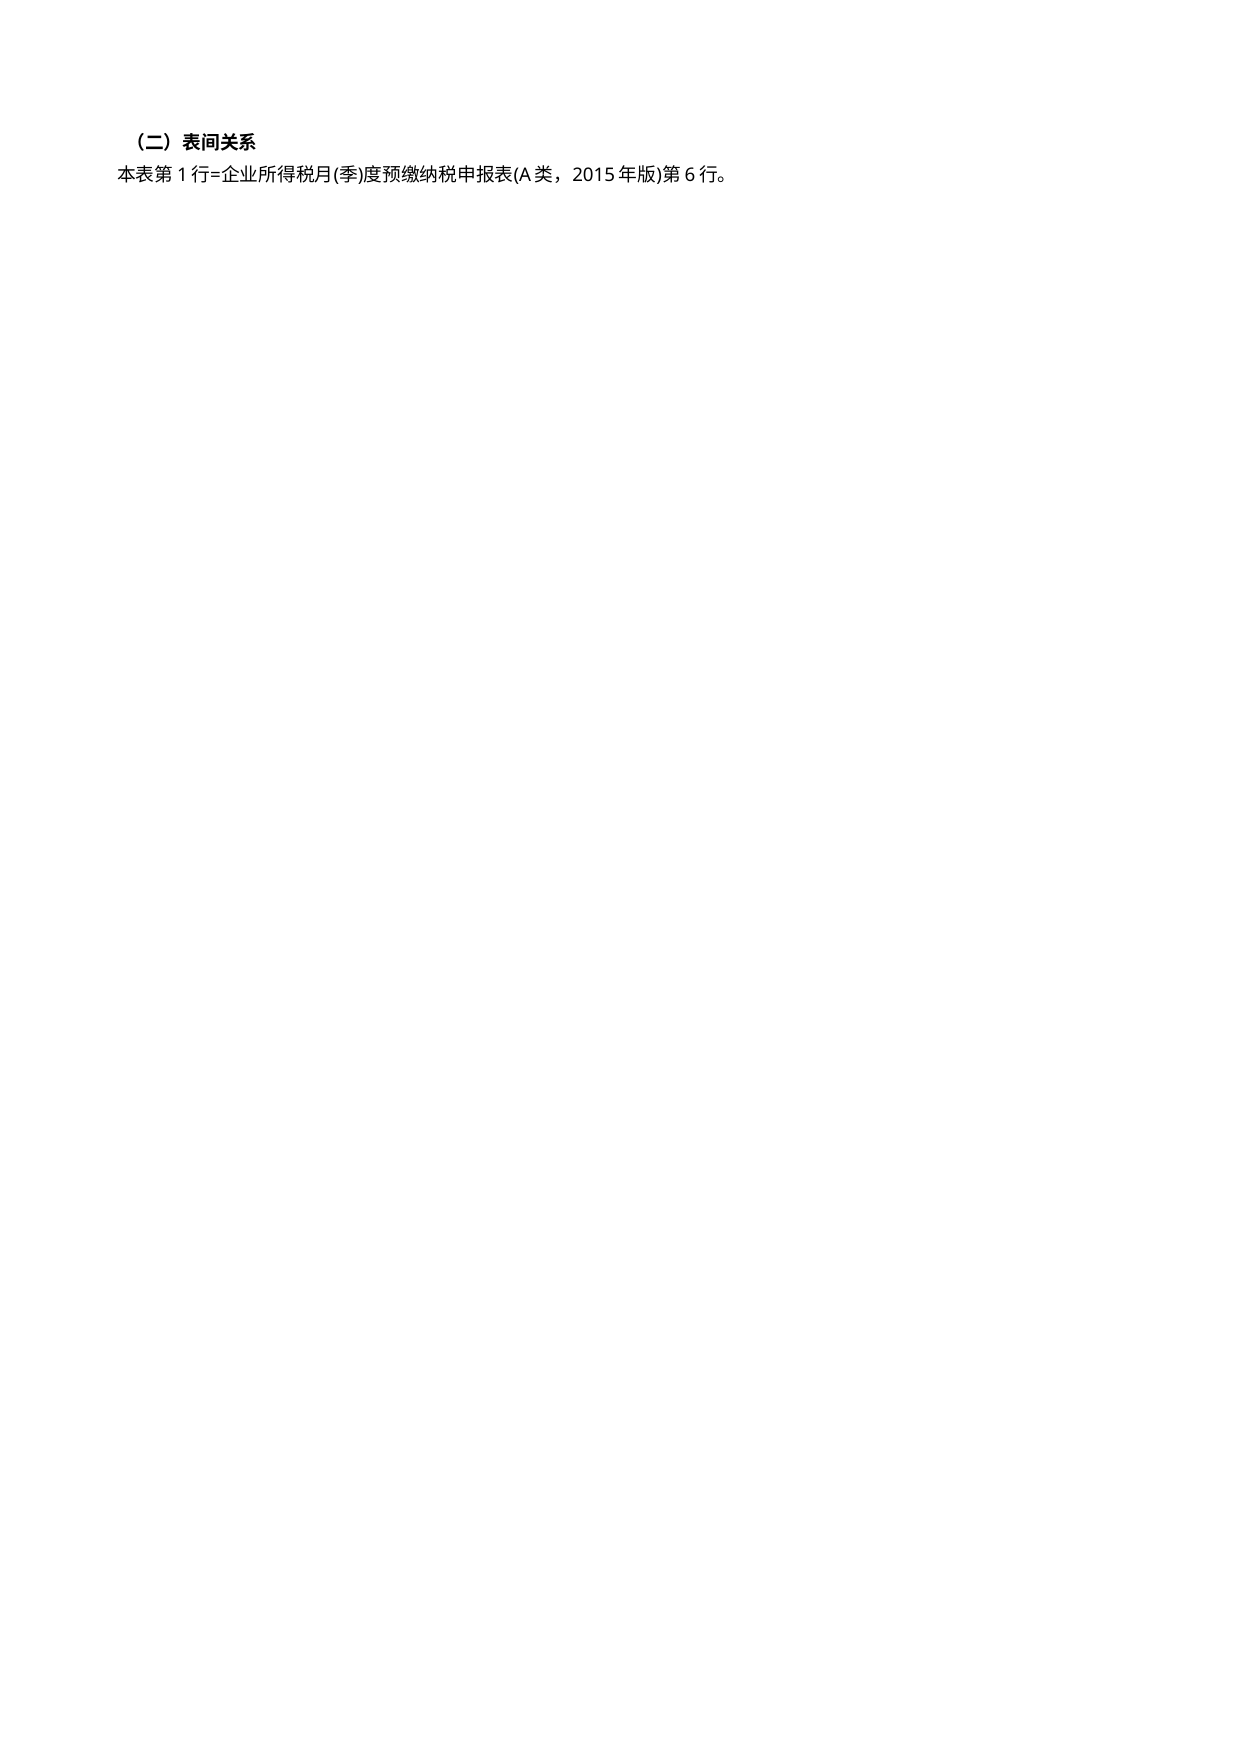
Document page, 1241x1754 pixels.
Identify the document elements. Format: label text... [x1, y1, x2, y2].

text （二）表间关系 [89, 125, 1152, 157]
text 本表第1行=企业所得税月(季)度预缴纳税申报表(A类，2015年版)第6行。 [89, 157, 1152, 190]
